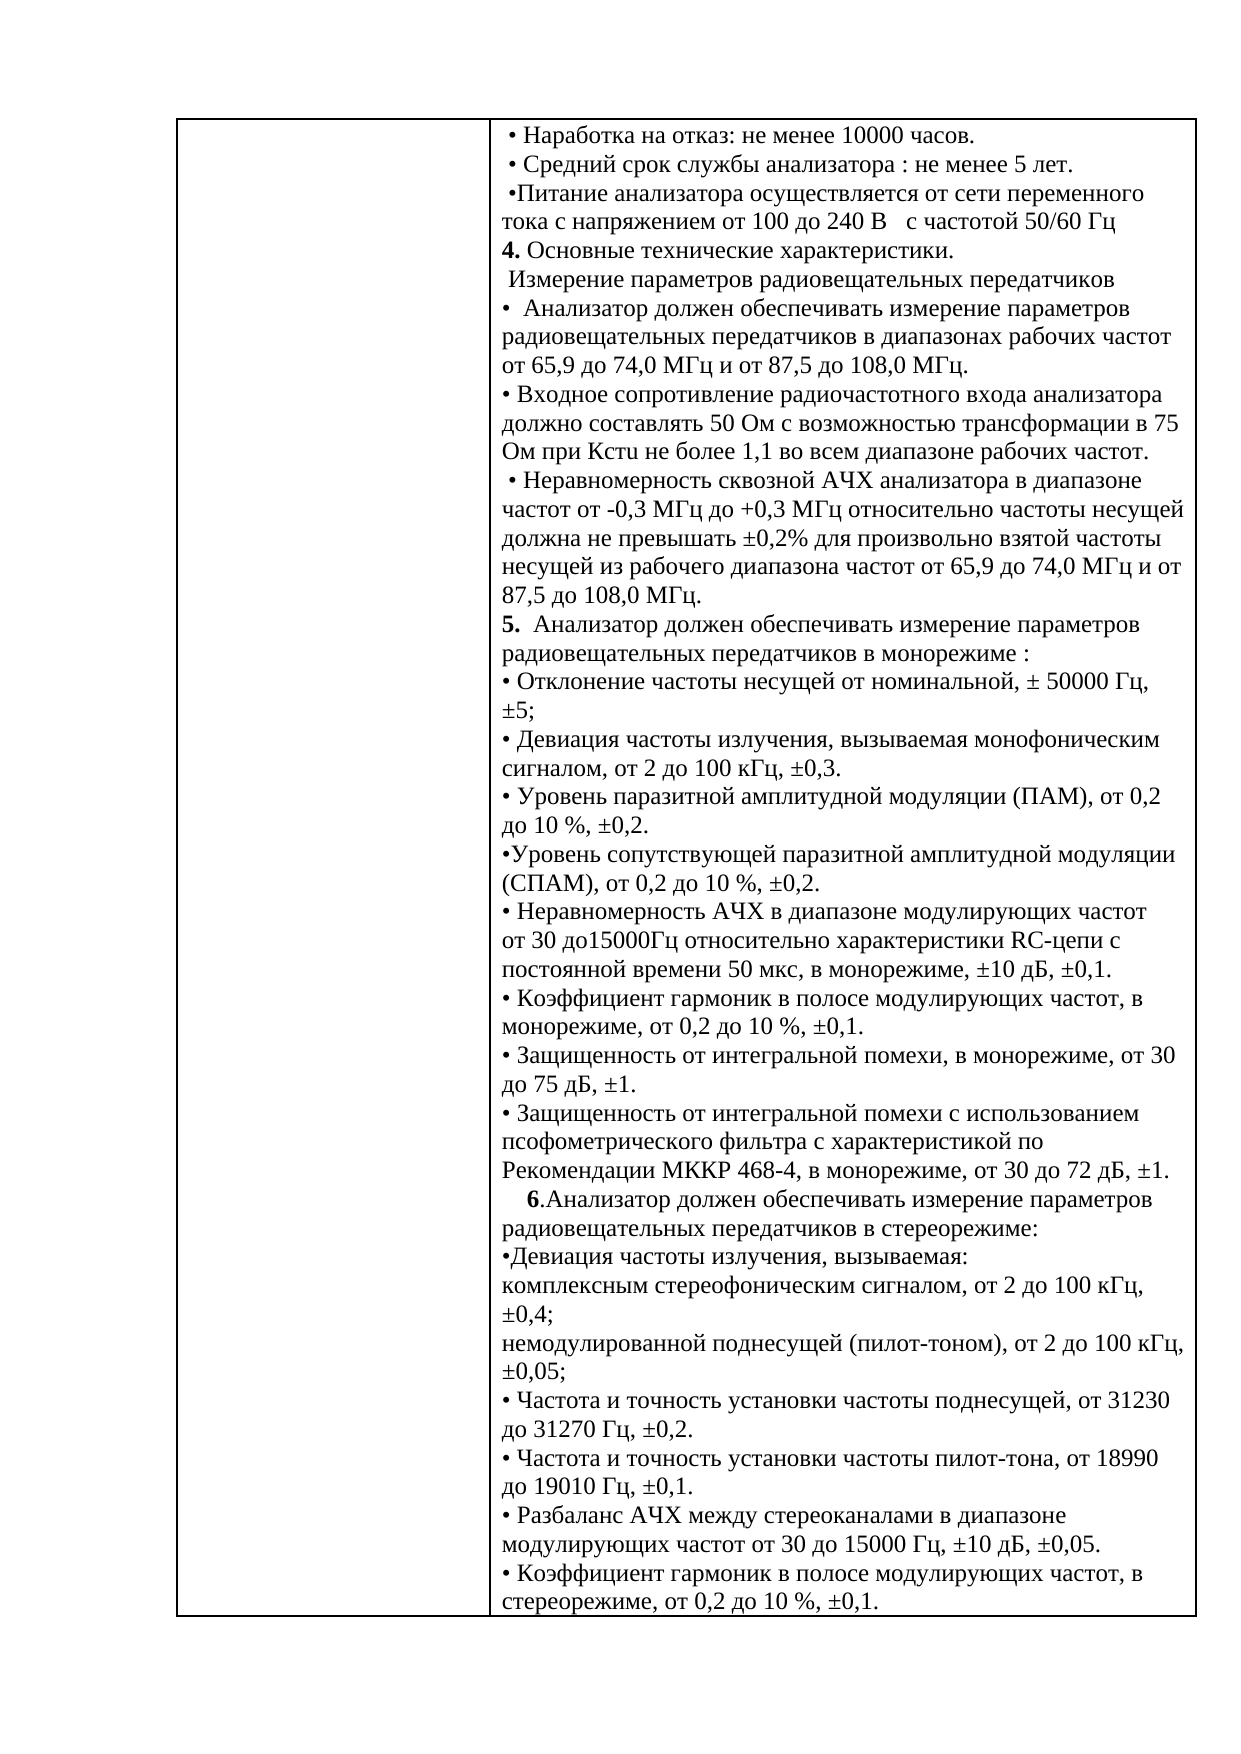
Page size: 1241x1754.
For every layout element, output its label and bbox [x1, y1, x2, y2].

table_cell [491, 120, 1195, 1615]
table_cell [178, 120, 489, 1615]
